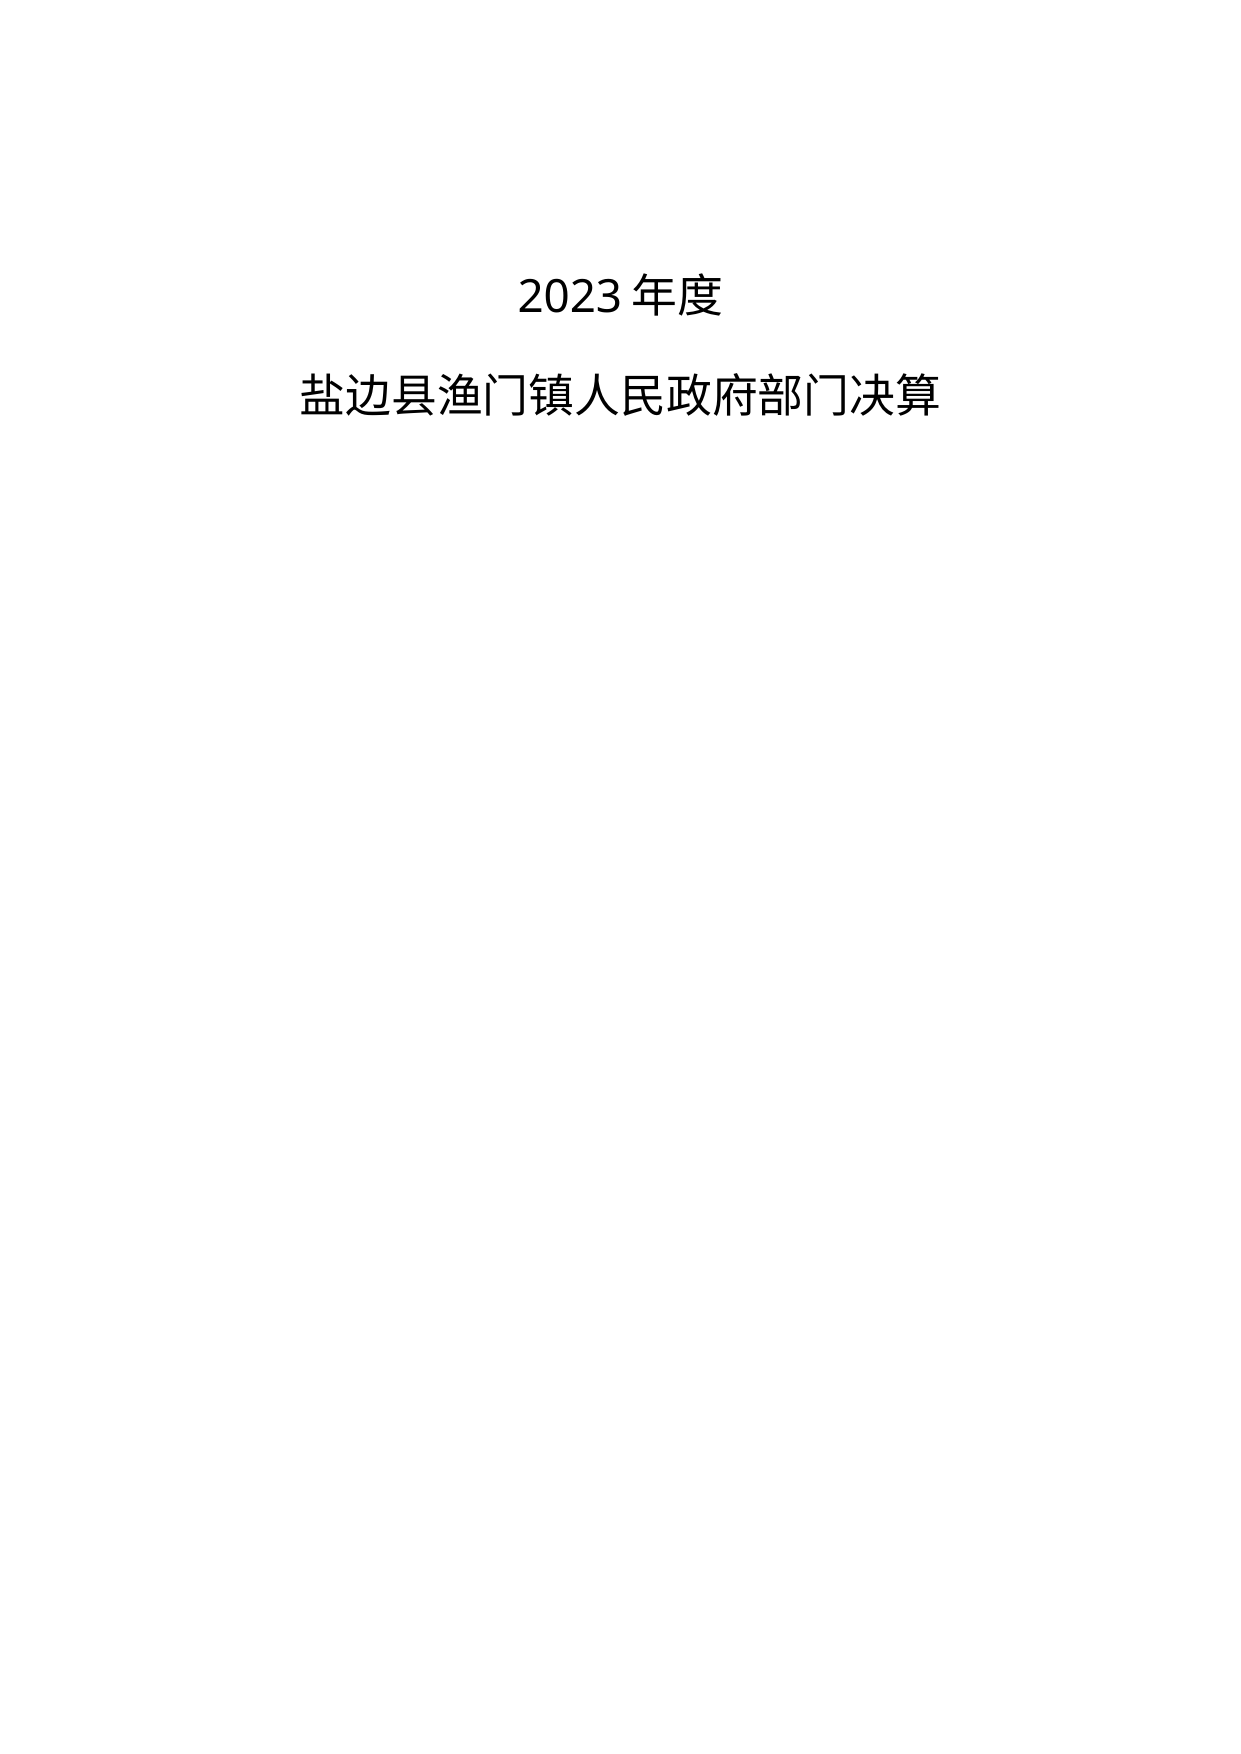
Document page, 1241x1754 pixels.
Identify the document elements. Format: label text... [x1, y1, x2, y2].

text 2023年度 [187, 259, 1053, 326]
text 盐边县渔门镇人民政府部门决算 [187, 359, 1053, 426]
